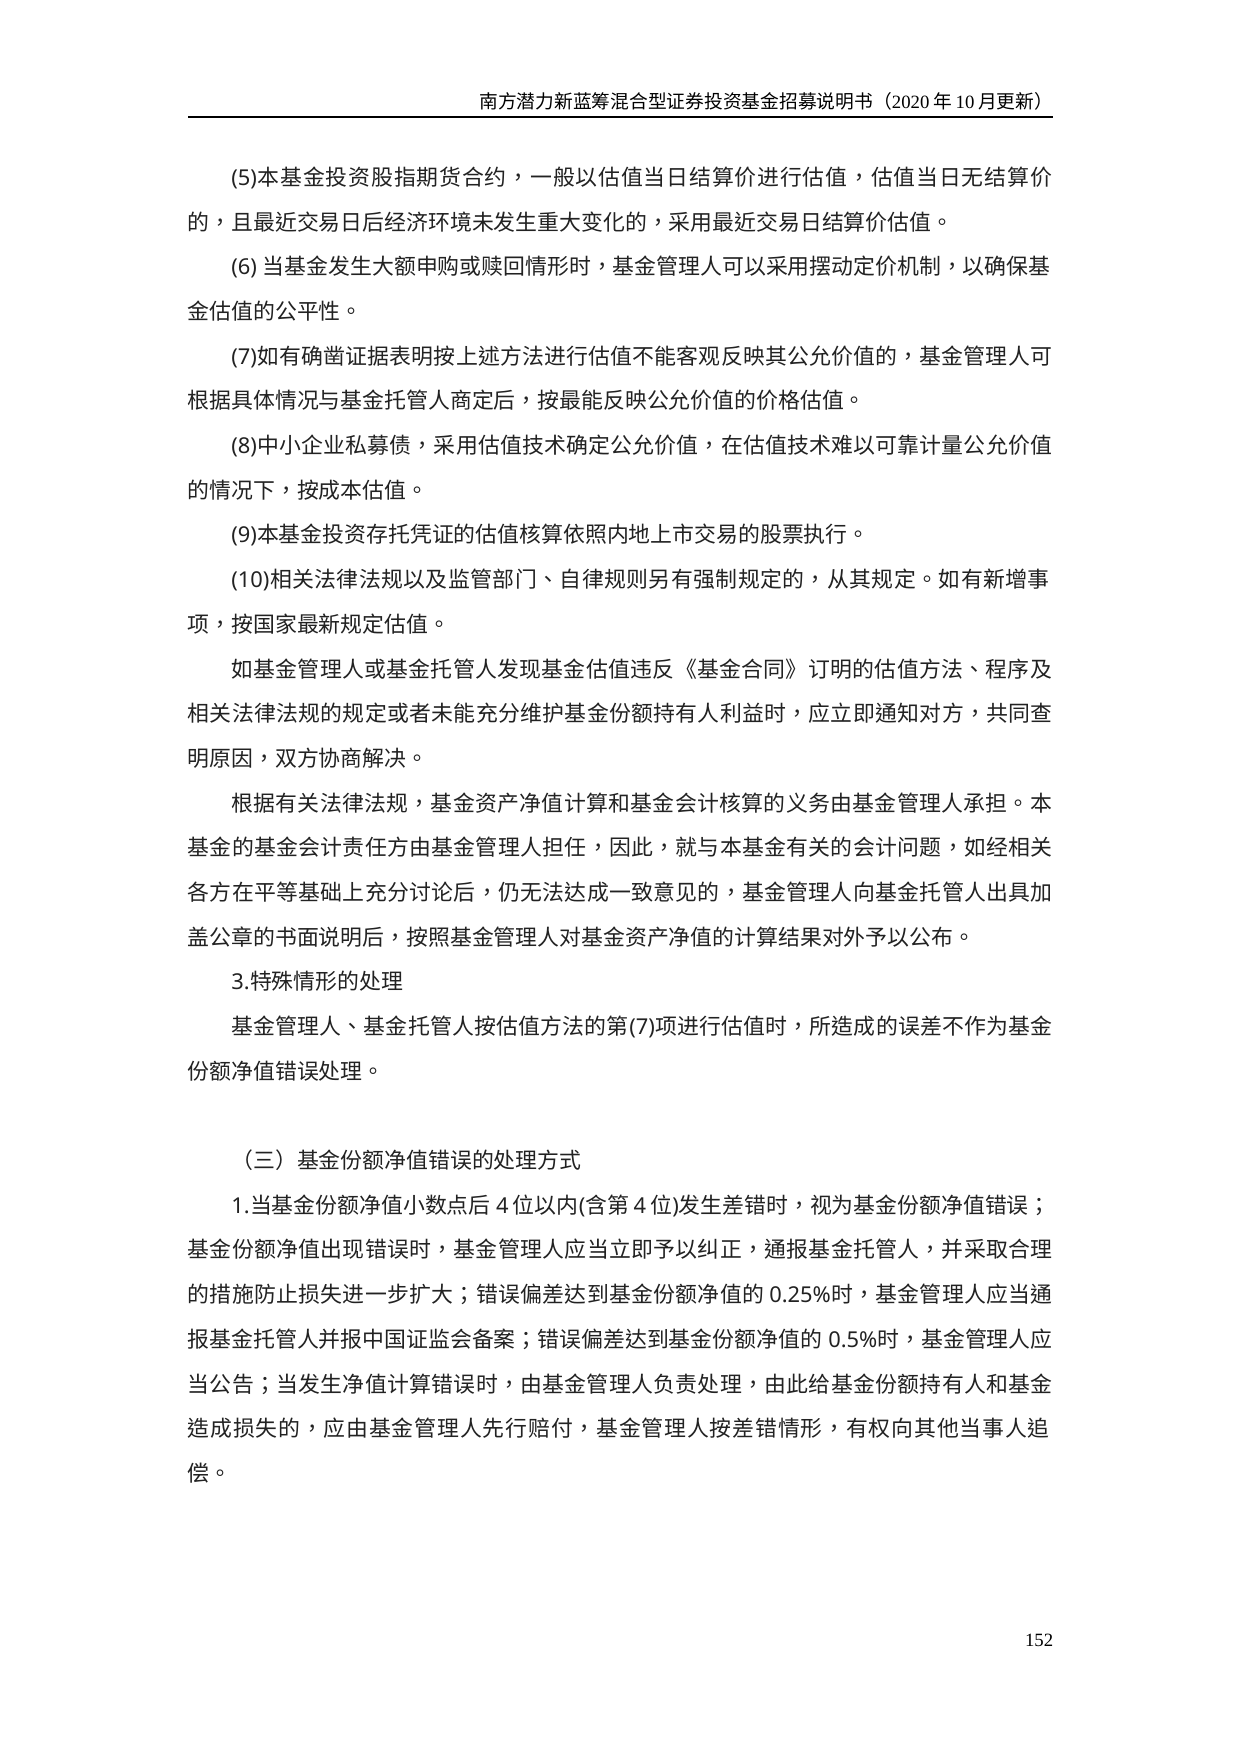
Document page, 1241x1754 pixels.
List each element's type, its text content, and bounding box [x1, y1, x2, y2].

text (7)如有确凿证据表明按上述方法进行估值不能客观反映其公允价值的，基金管理人可根据具体情况与基金托管人商定后，按最能反映公允价值的价格估值。 [187, 341, 1053, 415]
text （三）基金份额净值错误的处理方式 [187, 1145, 1053, 1175]
text 如基金管理人或基金托管人发现基金估值违反《基金合同》订明的估值方法、程序及相关法律法规的规定或者未能充分维护基金份额持有人利益时，应立即通知对方，共同查明原因，双方协商解决。 [187, 653, 1053, 773]
text 基金管理人、基金托管人按估值方法的第(7)项进行估值时，所造成的误差不作为基金份额净值错误处理。 [187, 1011, 1053, 1086]
text (5)本基金投资股指期货合约，一般以估值当日结算价进行估值，估值当日无结算价的，且最近交易日后经济环境未发生重大变化的，采用最近交易日结算价估值。 [187, 162, 1053, 236]
text 3.特殊情形的处理 [187, 966, 1053, 996]
text (10)相关法律法规以及监管部门、自律规则另有强制规定的，从其规定。如有新增事项，按国家最新规定估值。 [187, 564, 1053, 639]
text 根据有关法律法规，基金资产净值计算和基金会计核算的义务由基金管理人承担。本基金的基金会计责任方由基金管理人担任，因此，就与本基金有关的会计问题，如经相关各方在平等基础上充分讨论后，仍无法达成一致意见的，基金管理人向基金托管人出具加盖公章的书面说明后，按照基金管理人对基金资产净值的计算结果对外予以公布。 [187, 788, 1053, 951]
text 1.当基金份额净值小数点后4位以内(含第4位)发生差错时，视为基金份额净值错误；基金份额净值出现错误时，基金管理人应当立即予以纠正，通报基金托管人，并采取合理的措施防止损失进一步扩大；错误偏差达到基金份额净值的0.25%时，基金管理人应当通报基金托管人并报中国证监会备案；错误偏差达到基金份额净值的0.5%时，基金管理人应当公告；当发生净值计算错误时，由基金管理人负责处理，由此给基金份额持有人和基金造成损失的，应由基金管理人先行赔付，基金管理人按差错情形，有权向其他当事人追偿。 [187, 1190, 1053, 1488]
text (9)本基金投资存托凭证的估值核算依照内地上市交易的股票执行。 [187, 519, 1053, 549]
text (6) 当基金发生大额申购或赎回情形时，基金管理人可以采用摆动定价机制，以确保基金估值的公平性。 [187, 251, 1053, 326]
text (8)中小企业私募债，采用估值技术确定公允价值，在估值技术难以可靠计量公允价值的情况下，按成本估值。 [187, 430, 1053, 504]
